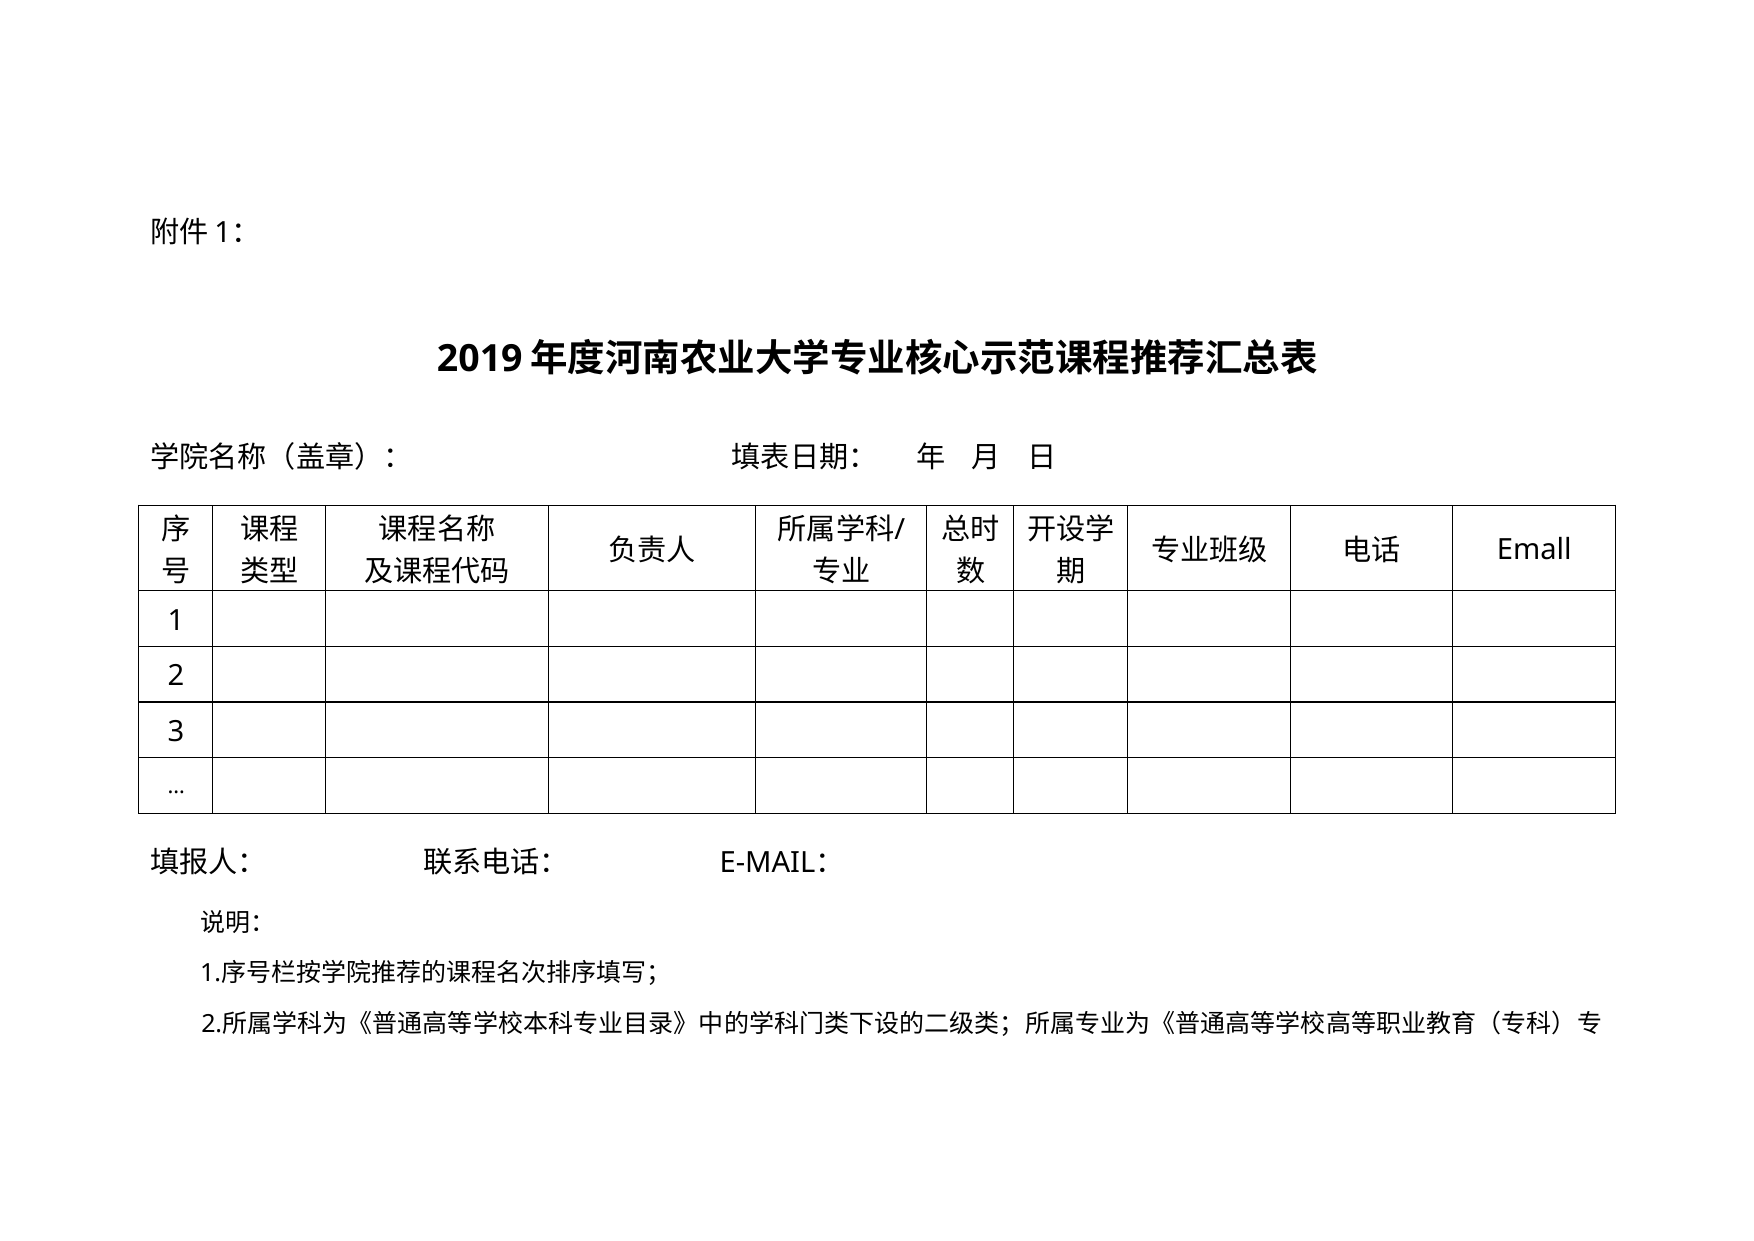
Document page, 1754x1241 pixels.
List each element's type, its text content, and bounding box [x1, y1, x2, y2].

table_header Emall [1453, 506, 1615, 590]
table_cell [1453, 647, 1615, 701]
text 填报人： 联系电话： E-MAIL： [150, 838, 1604, 881]
table_cell [326, 758, 548, 812]
text 1.序号栏按学院推荐的课程名次排序填写； [150, 938, 1604, 1003]
table_cell 1 [139, 591, 212, 646]
table_cell [1291, 703, 1452, 757]
table_cell [213, 591, 325, 646]
table_cell [549, 758, 755, 812]
table_cell [549, 703, 755, 757]
table_cell [1453, 758, 1615, 812]
table_cell [326, 647, 548, 701]
table_cell [756, 758, 926, 812]
table_header 总时数 [927, 506, 1013, 590]
table_header 课程 类型 [213, 506, 325, 590]
table_cell [213, 703, 325, 757]
table_cell [1453, 591, 1615, 646]
table_cell [1014, 758, 1127, 812]
table_cell 3 [139, 703, 212, 757]
table_cell [549, 591, 755, 646]
table_header 专业班级 [1128, 506, 1290, 590]
table_cell [756, 703, 926, 757]
table_cell [927, 703, 1013, 757]
table_header 序号 [139, 506, 212, 590]
table_cell [927, 591, 1013, 646]
table_cell [1014, 703, 1127, 757]
table_cell [1014, 591, 1127, 646]
table_cell [1128, 647, 1290, 701]
table_cell [213, 758, 325, 812]
table_cell [213, 647, 325, 701]
table_cell [1291, 758, 1452, 812]
table_cell [549, 647, 755, 701]
table_header 开设学期 [1014, 506, 1127, 590]
table_header 所属学科/专业 [756, 506, 926, 590]
table_cell [1128, 758, 1290, 812]
table_cell [756, 591, 926, 646]
table_header 负责人 [549, 506, 755, 590]
text 说明： [150, 902, 1604, 938]
table_header 电话 [1291, 506, 1452, 590]
table_cell [1128, 703, 1290, 757]
text 2019年度河南农业大学专业核心示范课程推荐汇总表 [150, 328, 1604, 382]
table_cell 2 [139, 647, 212, 701]
table_cell [326, 703, 548, 757]
table_cell … [139, 758, 212, 812]
table_header 课程名称 及课程代码 [326, 506, 548, 590]
table_cell [1291, 591, 1452, 646]
table_cell [927, 758, 1013, 812]
text 学院名称（盖章）： 填表日期： 年 月 日 [150, 433, 1604, 475]
table_cell [326, 591, 548, 646]
text 附件1： [150, 198, 1604, 263]
table_cell [1453, 703, 1615, 757]
table_cell [927, 647, 1013, 701]
table_cell [756, 647, 926, 701]
table_cell [1014, 647, 1127, 701]
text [150, 1003, 1604, 1039]
table_cell [1291, 647, 1452, 701]
table_cell [1128, 591, 1290, 646]
